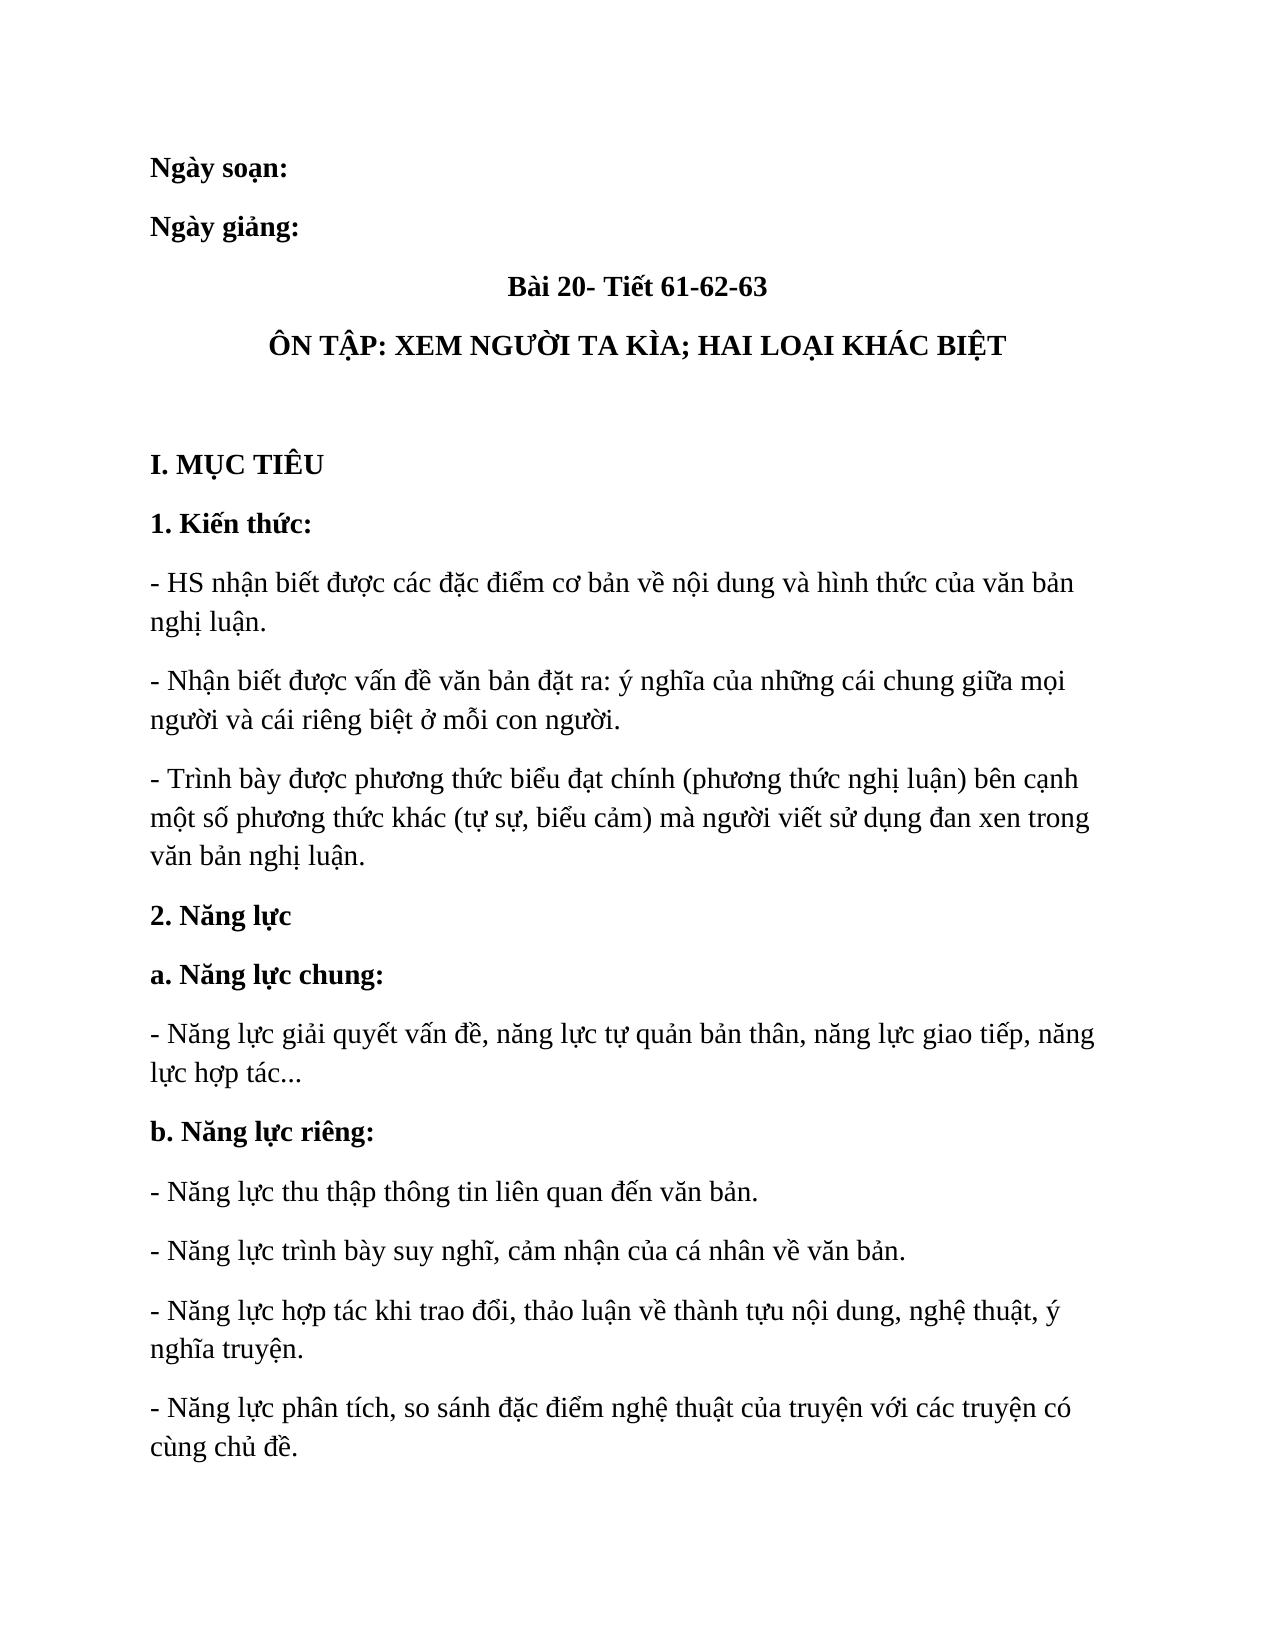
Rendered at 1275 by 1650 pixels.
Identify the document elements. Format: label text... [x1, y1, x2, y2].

text I. MỤC TIÊU [150, 447, 1125, 480]
text - Nhận biết được vấn đề văn bản đặt ra: ý nghĩa của những cái chung giữa mọi người và cái riêng biệt ở mỗi con người. [150, 663, 1125, 736]
text b. Năng lực riêng: [150, 1114, 1125, 1148]
text - Năng lực hợp tác khi trao đổi, thảo luận về thành tựu nội dung, nghệ thuật, ý nghĩa truyện. [150, 1293, 1125, 1365]
text - Năng lực phân tích, so sánh đặc điểm nghệ thuật của truyện với các truyện có cùng chủ đề. [150, 1391, 1125, 1463]
text Ngày giảng: [150, 209, 1125, 243]
text a. Năng lực chung: [150, 957, 1125, 991]
text 1. Kiến thức: [150, 506, 1125, 540]
text 2. Năng lực [150, 898, 1125, 931]
text - Năng lực giải quyết vấn đề, năng lực tự quản bản thân, năng lực giao tiếp, năng lực hợp tác... [150, 1017, 1125, 1089]
text - Trình bày được phương thức biểu đạt chính (phương thức nghị luận) bên cạnh một số phương thức khác (tự sự, biểu cảm) mà người viết sử dụng đan xen trong văn bản nghị luận. [150, 761, 1125, 872]
text Bài 20- Tiết 61-62-63 [150, 269, 1125, 302]
text - Năng lực thu thập thông tin liên quan đến văn bản. [150, 1174, 1125, 1207]
text - Năng lực trình bày suy nghĩ, cảm nhận của cá nhân về văn bản. [150, 1233, 1125, 1267]
text ÔN TẬP: XEM NGƯỜI TA KÌA; HAI LOẠI KHÁC BIỆT [150, 328, 1125, 362]
text - HS nhận biết được các đặc điểm cơ bản về nội dung và hình thức của văn bản nghị luận. [150, 566, 1125, 638]
text Ngày soạn: [150, 150, 1125, 183]
